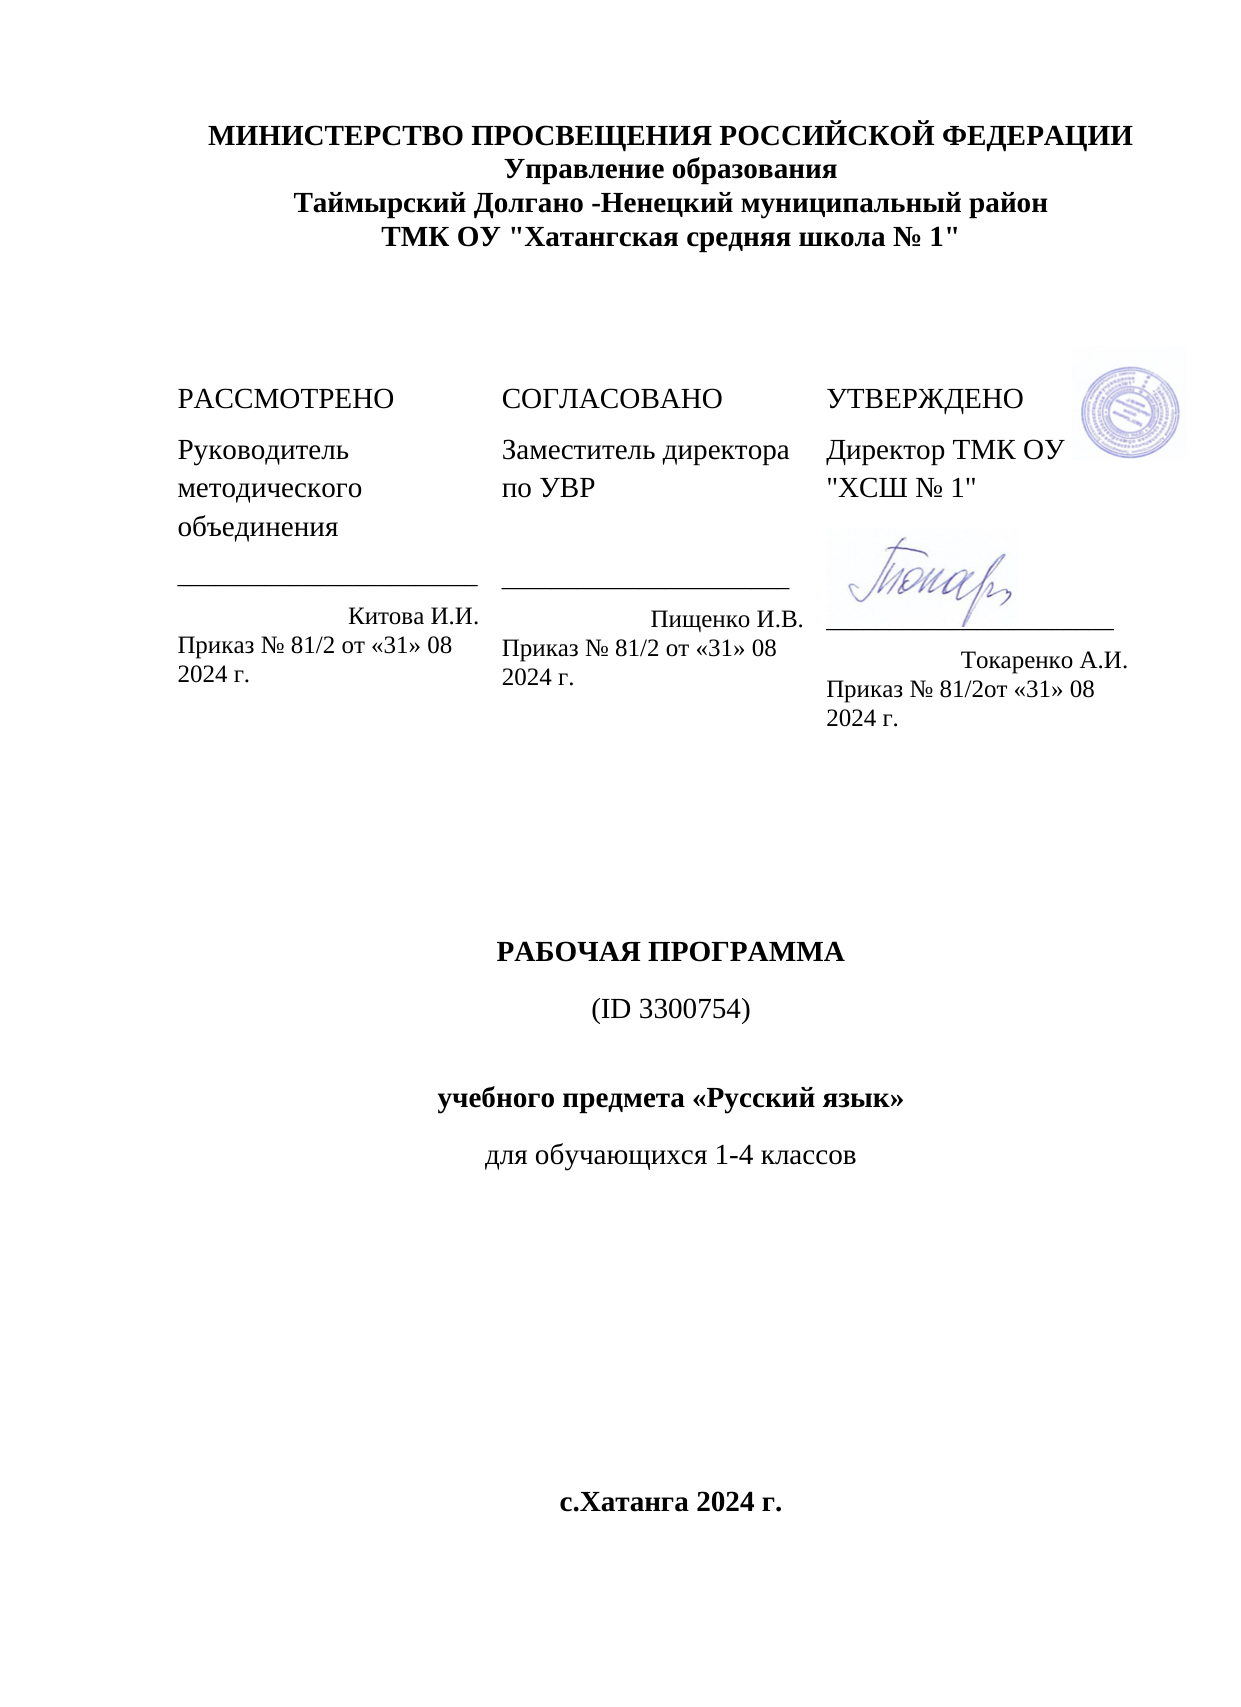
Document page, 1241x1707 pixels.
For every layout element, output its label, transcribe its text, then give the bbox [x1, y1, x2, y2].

text МИНИСТЕРСТВО ПРОСВЕЩЕНИЯ РОССИЙСКОЙ ФЕДЕРАЦИИ [190, 118, 1152, 152]
text учебного предмета «Русский язык» [190, 1080, 1152, 1113]
table_header УТВЕРЖДЕНО Директор ТМК ОУ "ХСШ № 1" _______________________ Токаренко А.И. Приказ № 81/2от «31» 08 2024 г. [815, 381, 1139, 773]
picture [1071, 346, 1187, 460]
text РАБОЧАЯ ПРОГРАММА [190, 934, 1152, 967]
text с.Хатанга 2024 г. [190, 1484, 1152, 1517]
text (ID 3300754) [190, 991, 1152, 1024]
text Управление образования [190, 152, 1152, 185]
text ТМК ОУ "Хатангская средняя школа № 1" [190, 219, 1152, 252]
picture [826, 528, 1019, 627]
table_header СОГЛАСОВАНО Заместитель директора по УВР _______________________ Пищенко И.В. Приказ № 81/2 от «31» 08 2024 г. [490, 381, 815, 773]
table_header РАССМОТРЕНО Руководитель методического объединения ________________________ Китова И.И. Приказ № 81/2 от «31» 08 2024 г. [166, 381, 490, 773]
text для обучающихся 1-4 классов [190, 1137, 1152, 1171]
text Таймырский Долгано -Ненецкий муниципальный район [190, 185, 1152, 219]
